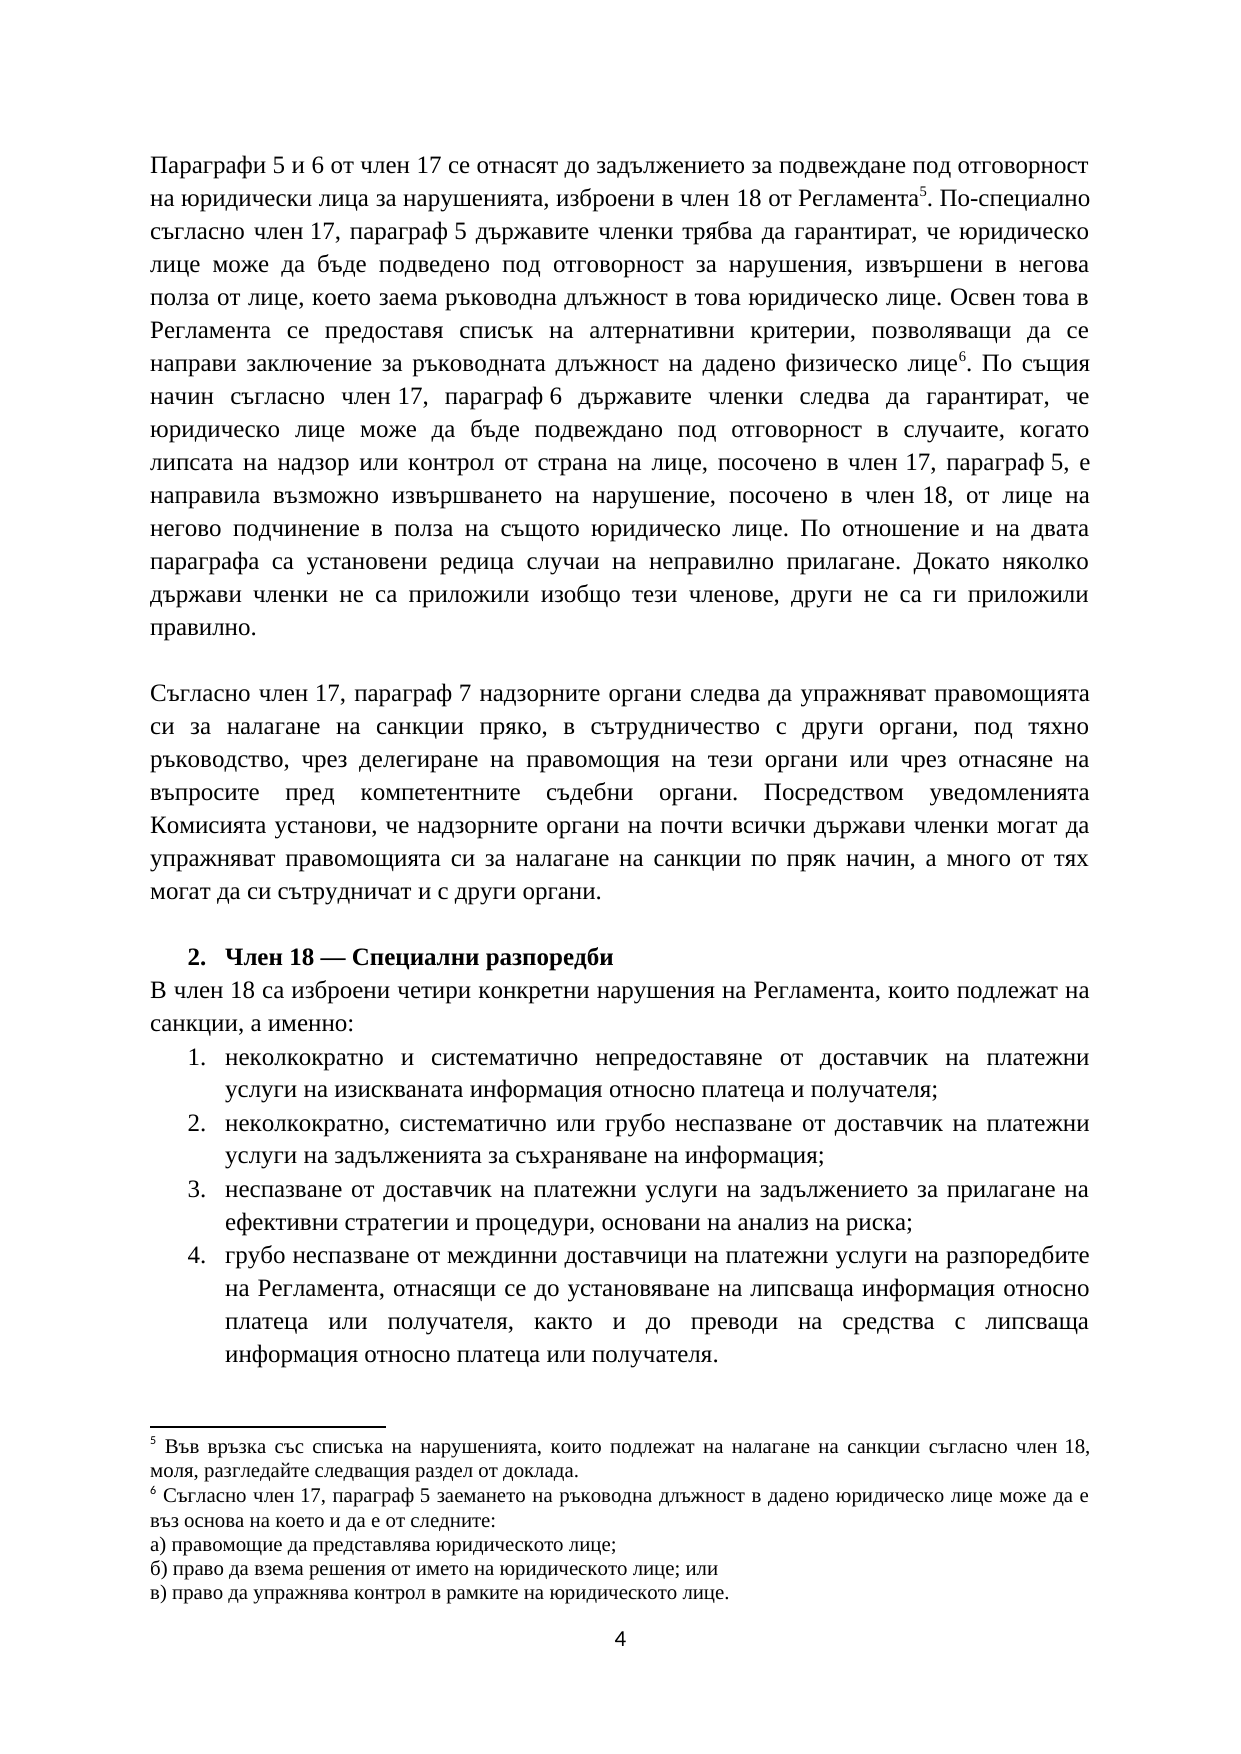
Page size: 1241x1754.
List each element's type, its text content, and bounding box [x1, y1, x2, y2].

list грубо неспазване от междинни доставчици на платежни услуги на разпоредбите на Регламента, отнасящи се до установяване на липсваща информация относно платеца или получателя, както и до преводи на средства с липсваща информация относно платеца или получателя. [187, 1240, 1090, 1367]
list Член 18 — Специални разпоредби [187, 942, 1090, 971]
text В член 18 са изброени четири конкретни нарушения на Регламента, които подлежат на санкции, а именно: [150, 976, 1090, 1037]
text Съгласно член 17, параграф 7 надзорните органи следва да упражняват правомощията си за налагане на санкции пряко, в сътрудничество с други органи, под тяхно ръководство, чрез делегиране на правомощия на тези органи или чрез отнасяне на въпросите пред компетентните съдебни органи. Посредством уведомленията Комисията установи, че надзорните органи на почти всички държави членки могат да упражняват правомощията си за налагане на санкции по пряк начин, а много от тях могат да си сътрудничат и с други органи. [150, 678, 1090, 905]
list неколкократно и систематично непредоставяне от доставчик на платежни услуги на изискваната информация относно платеца и получателя; [187, 1042, 1090, 1103]
text Параграфи 5 и 6 от член 17 се отнасят до задължението за подвеждане под отговорност на юридически лица за нарушенията, изброени в член 18 от Регламента. По-специално съгласно член 17, параграф 5 държавите членки трябва да гарантират, че юридическо лице може да бъде подведено под отговорност за нарушения, извършени в негова полза от лице, което заема ръководна длъжност в това юридическо лице. Освен това в Регламента се предоставя списък на алтернативни критерии, позволяващи да се направи заключение за ръководната длъжност на дадено физическо лице. По същия начин съгласно член 17, параграф 6 държавите членки следва да гарантират, че юридическо лице може да бъде подвеждано под отговорност в случаите, когато липсата на надзор или контрол от страна на лице, посочено в член 17, параграф 5, е направила възможно извършването на нарушение, посочено в член 18, от лице на негово подчинение в полза на същото юридическо лице. По отношение и на двата параграфа са установени редица случаи на неправилно прилагане. Докато няколко държави членки не са приложили изобщо тези членове, други не са ги приложили правилно. [150, 150, 1090, 641]
list неспазване от доставчик на платежни услуги на задължението за прилагане на ефективни стратегии и процедури, основани на анализ на риска; [187, 1174, 1090, 1235]
list неколкократно, систематично или грубо неспазване от доставчик на платежни услуги на задълженията за съхраняване на информация; [187, 1108, 1090, 1169]
